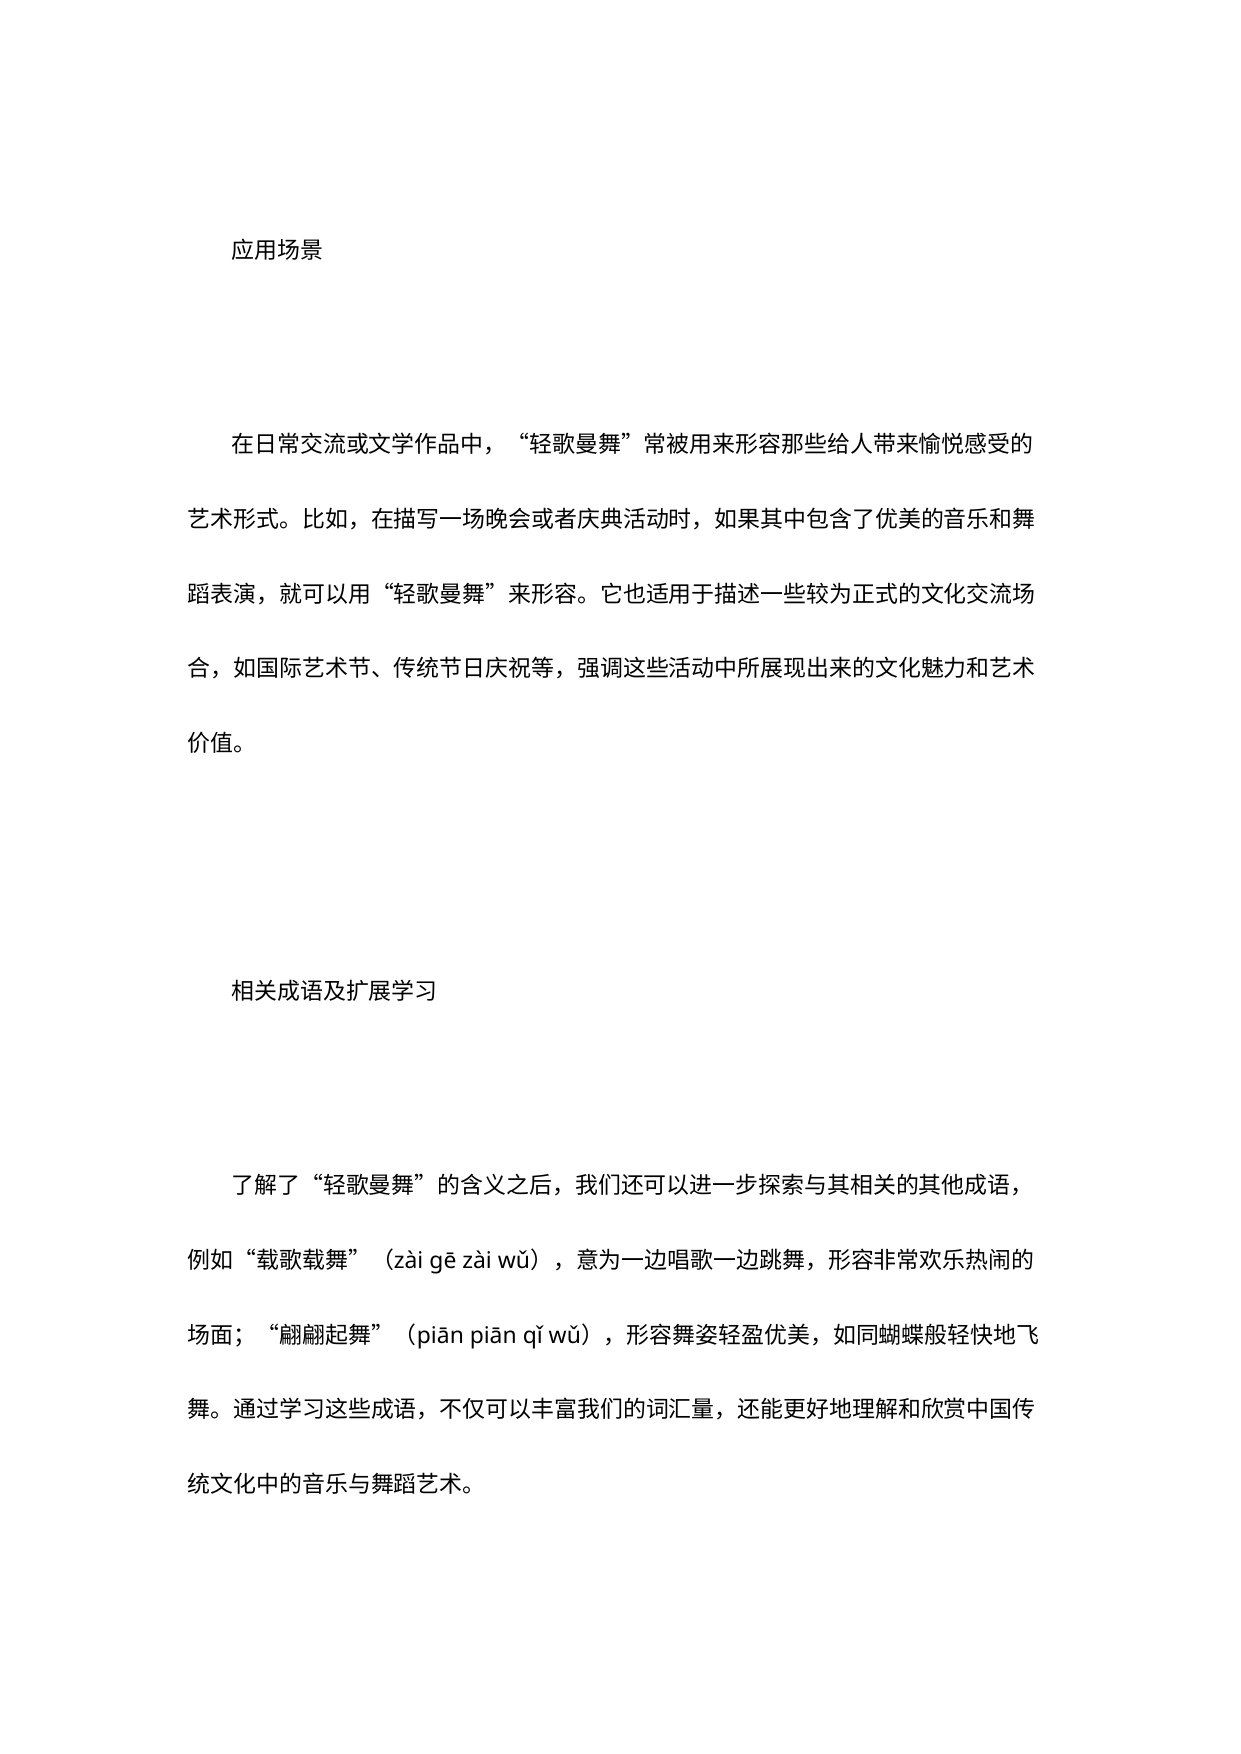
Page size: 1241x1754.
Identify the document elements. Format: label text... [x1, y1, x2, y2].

text 了解了“轻歌曼舞”的含义之后，我们还可以进一步探索与其相关的其他成语，例如“载歌载舞”（zài gē zài wǔ），意为一边唱歌一边跳舞，形容非常欢乐热闹的场面；“翩翩起舞”（piān piān qǐ wǔ），形容舞姿轻盈优美，如同蝴蝶般轻快地飞舞。通过学习这些成语，不仅可以丰富我们的词汇量，还能更好地理解和欣赏中国传统文化中的音乐与舞蹈艺术。 [187, 1151, 1053, 1515]
text 应用场景 [187, 216, 1053, 281]
text 相关成语及扩展学习 [187, 957, 1053, 1022]
text 在日常交流或文学作品中，“轻歌曼舞”常被用来形容那些给人带来愉悦感受的艺术形式。比如，在描写一场晚会或者庆典活动时，如果其中包含了优美的音乐和舞蹈表演，就可以用“轻歌曼舞”来形容。它也适用于描述一些较为正式的文化交流场合，如国际艺术节、传统节日庆祝等，强调这些活动中所展现出来的文化魅力和艺术价值。 [187, 410, 1053, 774]
